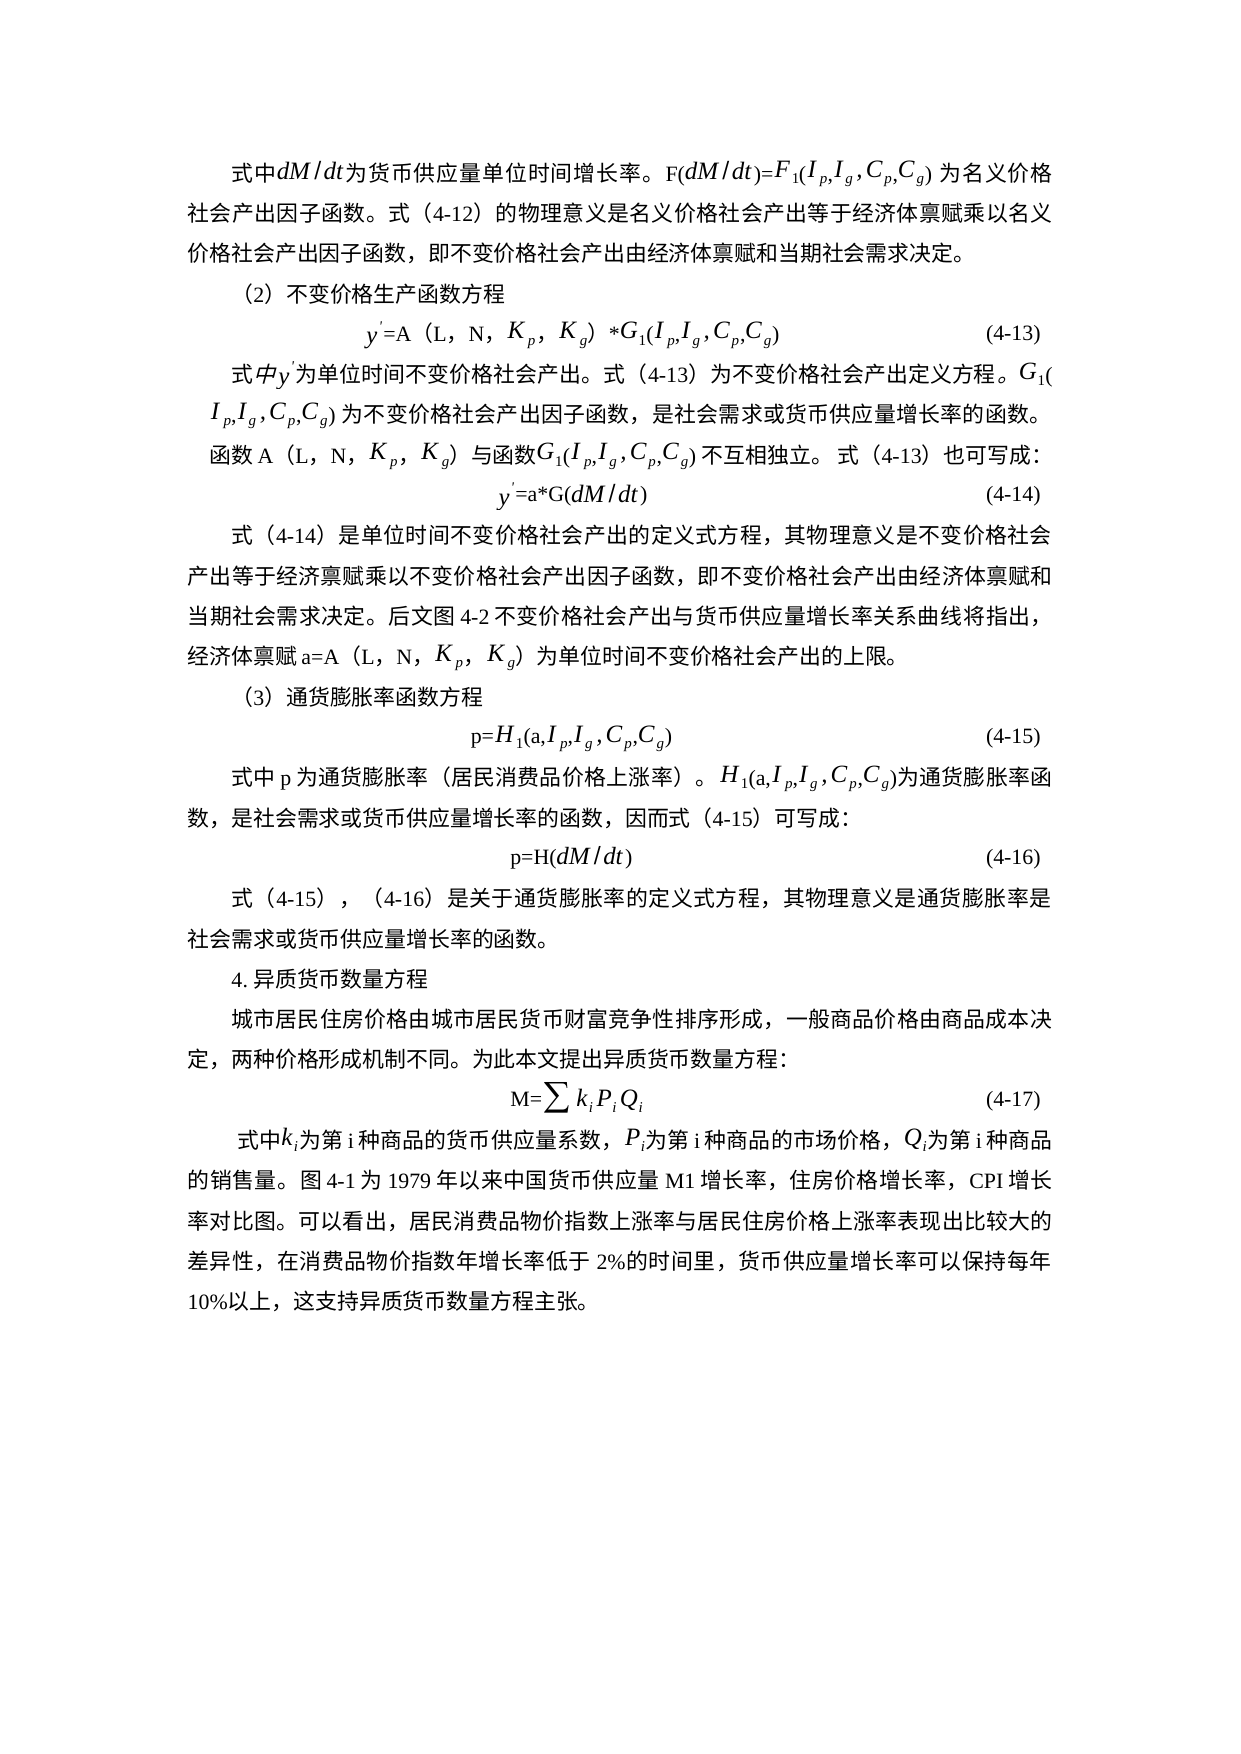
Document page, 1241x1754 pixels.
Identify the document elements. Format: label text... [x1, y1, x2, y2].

table_header p=H() [188, 837, 955, 877]
text 4. 异质货币数量方程 [187, 958, 1053, 998]
text （3）通货膨胀率函数方程 [187, 675, 1053, 716]
table_header (4-16) [955, 837, 1052, 877]
table_header =a*G() [188, 474, 955, 514]
text 式（4-14）是单位时间不变价格社会产出的定义式方程，其物理意义是不变价格社会产出等于经济禀赋乘以不变价格社会产出因子函数，即不变价格社会产出由经济体禀赋和当期社会需求决定。后文图4-2不变价格社会产出与货币供应量增长率关系曲线将指出，经济体禀赋a=A（L，N，，）为单位时间不变价格社会产出的上限。 [187, 514, 1053, 675]
table_header (4-13) [955, 313, 1052, 353]
table_header =A（L，N，，）*(,,) [188, 313, 955, 353]
text 式中为第i种商品的货币供应量系数，为第i种商品的市场价格，为第i种商品的销售量。图4-1为1979年以来中国货币供应量M1增长率，住房价格增长率，CPI增长率对比图。可以看出，居民消费品物价指数上涨率与居民住房价格上涨率表现出比较大的差异性，在消费品物价指数年增长率低于2%的时间里，货币供应量增长率可以保持每年10%以上，这支持异质货币数量方程主张。 [187, 1119, 1053, 1320]
table_header M= [188, 1079, 955, 1119]
text 式中为单位时间不变价格社会产出。式（4-13）为不变价格社会产出定义方程。(,,) 为不变价格社会产出因子函数，是社会需求或货币供应量增长率的函数。函数A（L，N，，）与函数(,,) 不互相独立。 式（4-13）也可写成： [209, 353, 1053, 474]
text 式（4-15），（4-16）是关于通货膨胀率的定义式方程，其物理意义是通货膨胀率是社会需求或货币供应量增长率的函数。 [187, 877, 1053, 958]
text 城市居民住房价格由城市居民货币财富竞争性排序形成，一般商品价格由商品成本决定，两种价格形成机制不同。为此本文提出异质货币数量方程： [187, 998, 1053, 1078]
text 式中为货币供应量单位时间增长率。F()=(,,) 为名义价格社会产出因子函数。式（4-12）的物理意义是名义价格社会产出等于经济体禀赋乘以名义价格社会产出因子函数，即不变价格社会产出由经济体禀赋和当期社会需求决定。 [187, 151, 1053, 272]
text （2）不变价格生产函数方程 [187, 272, 1053, 313]
table_header (4-14) [955, 474, 1052, 514]
table_header p=(a,,,) [188, 716, 955, 756]
table_header (4-15) [955, 716, 1052, 756]
text 式中p为通货膨胀率（居民消费品价格上涨率）。(a,,,)为通货膨胀率函数，是社会需求或货币供应量增长率的函数，因而式（4-15）可写成： [187, 756, 1053, 837]
table_header (4-17) [955, 1079, 1052, 1119]
